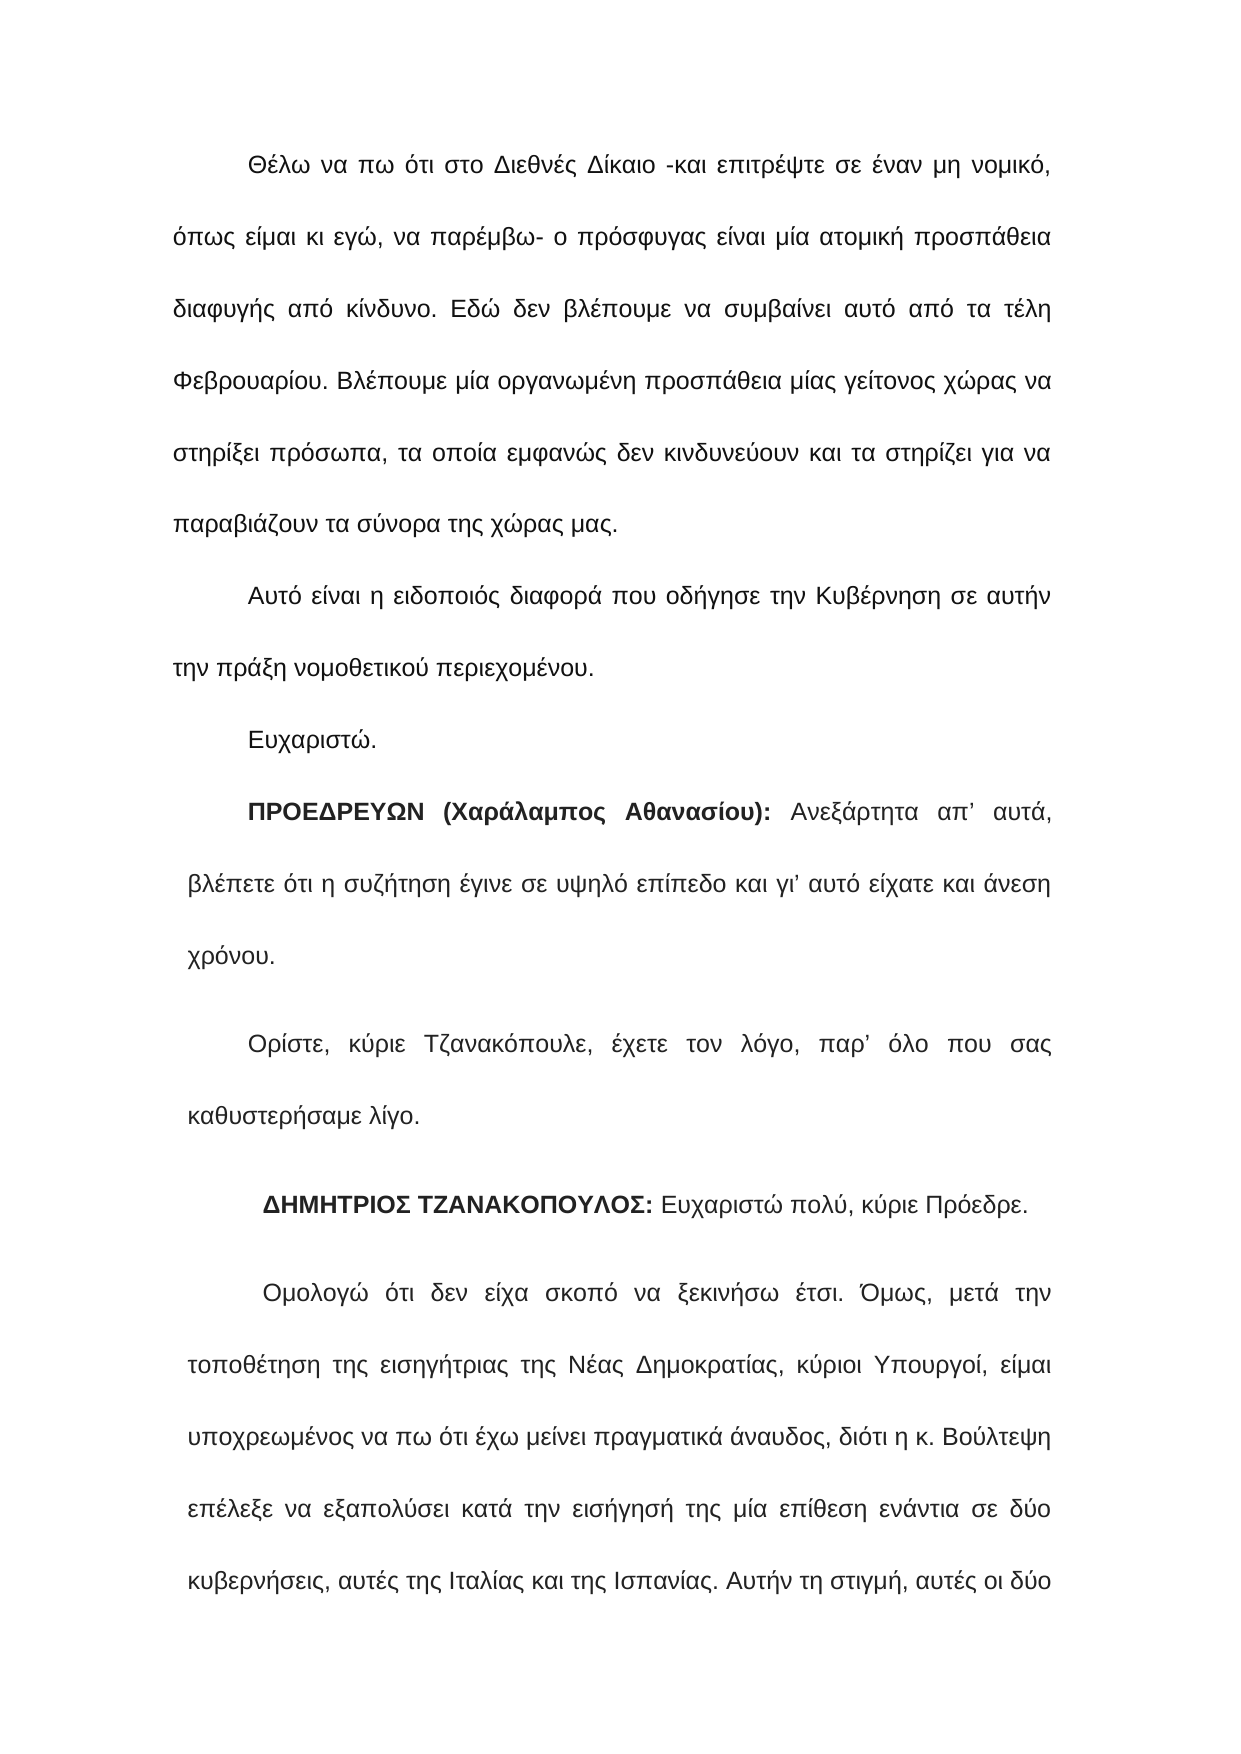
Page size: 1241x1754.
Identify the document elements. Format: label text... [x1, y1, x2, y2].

text ΔΗΜΗΤΡΙΟΣ ΤΖΑΝΑΚΟΠΟΥΛΟΣ: Ευχαριστώ πολύ, κύριε Πρόεδρε. [187, 1189, 1053, 1218]
text Αυτό είναι η ειδοποιός διαφορά που οδήγησε την Κυβέρνηση σε αυτήν την πράξη νομοθετικού περιεχομένου. [173, 581, 1053, 682]
text Ευχαριστώ. [173, 725, 1053, 754]
text Θέλω να πω ότι στο Διεθνές Δίκαιο -και επιτρέψτε σε έναν μη νομικό, όπως είμαι κι εγώ, να παρέμβω- ο πρόσφυγας είναι μία ατομική προσπάθεια διαφυγής από κίνδυνο. Εδώ δεν βλέπουμε να συμβαίνει αυτό από τα τέλη Φεβρουαρίου. Βλέπουμε μία οργανωμένη προσπάθεια μίας γείτονος χώρας να στηρίξει πρόσωπα, τα οποία εμφανώς δεν κινδυνεύουν και τα στηρίζει για να παραβιάζουν τα σύνορα της χώρας μας. [173, 150, 1053, 538]
text Ορίστε, κύριε Τζανακόπουλε, έχετε τον λόγο, παρ’ όλο που σας καθυστερήσαμε λίγο. [187, 1029, 1053, 1130]
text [187, 1362, 1053, 1594]
text ΠΡΟΕΔΡΕΥΩΝ (Χαράλαμπος Αθανασίου): Ανεξάρτητα απ’ αυτά, βλέπετε ότι η συζήτηση έγινε σε υψηλό επίπεδο και γι’ αυτό είχατε και άνεση χρόνου. [187, 797, 1053, 969]
